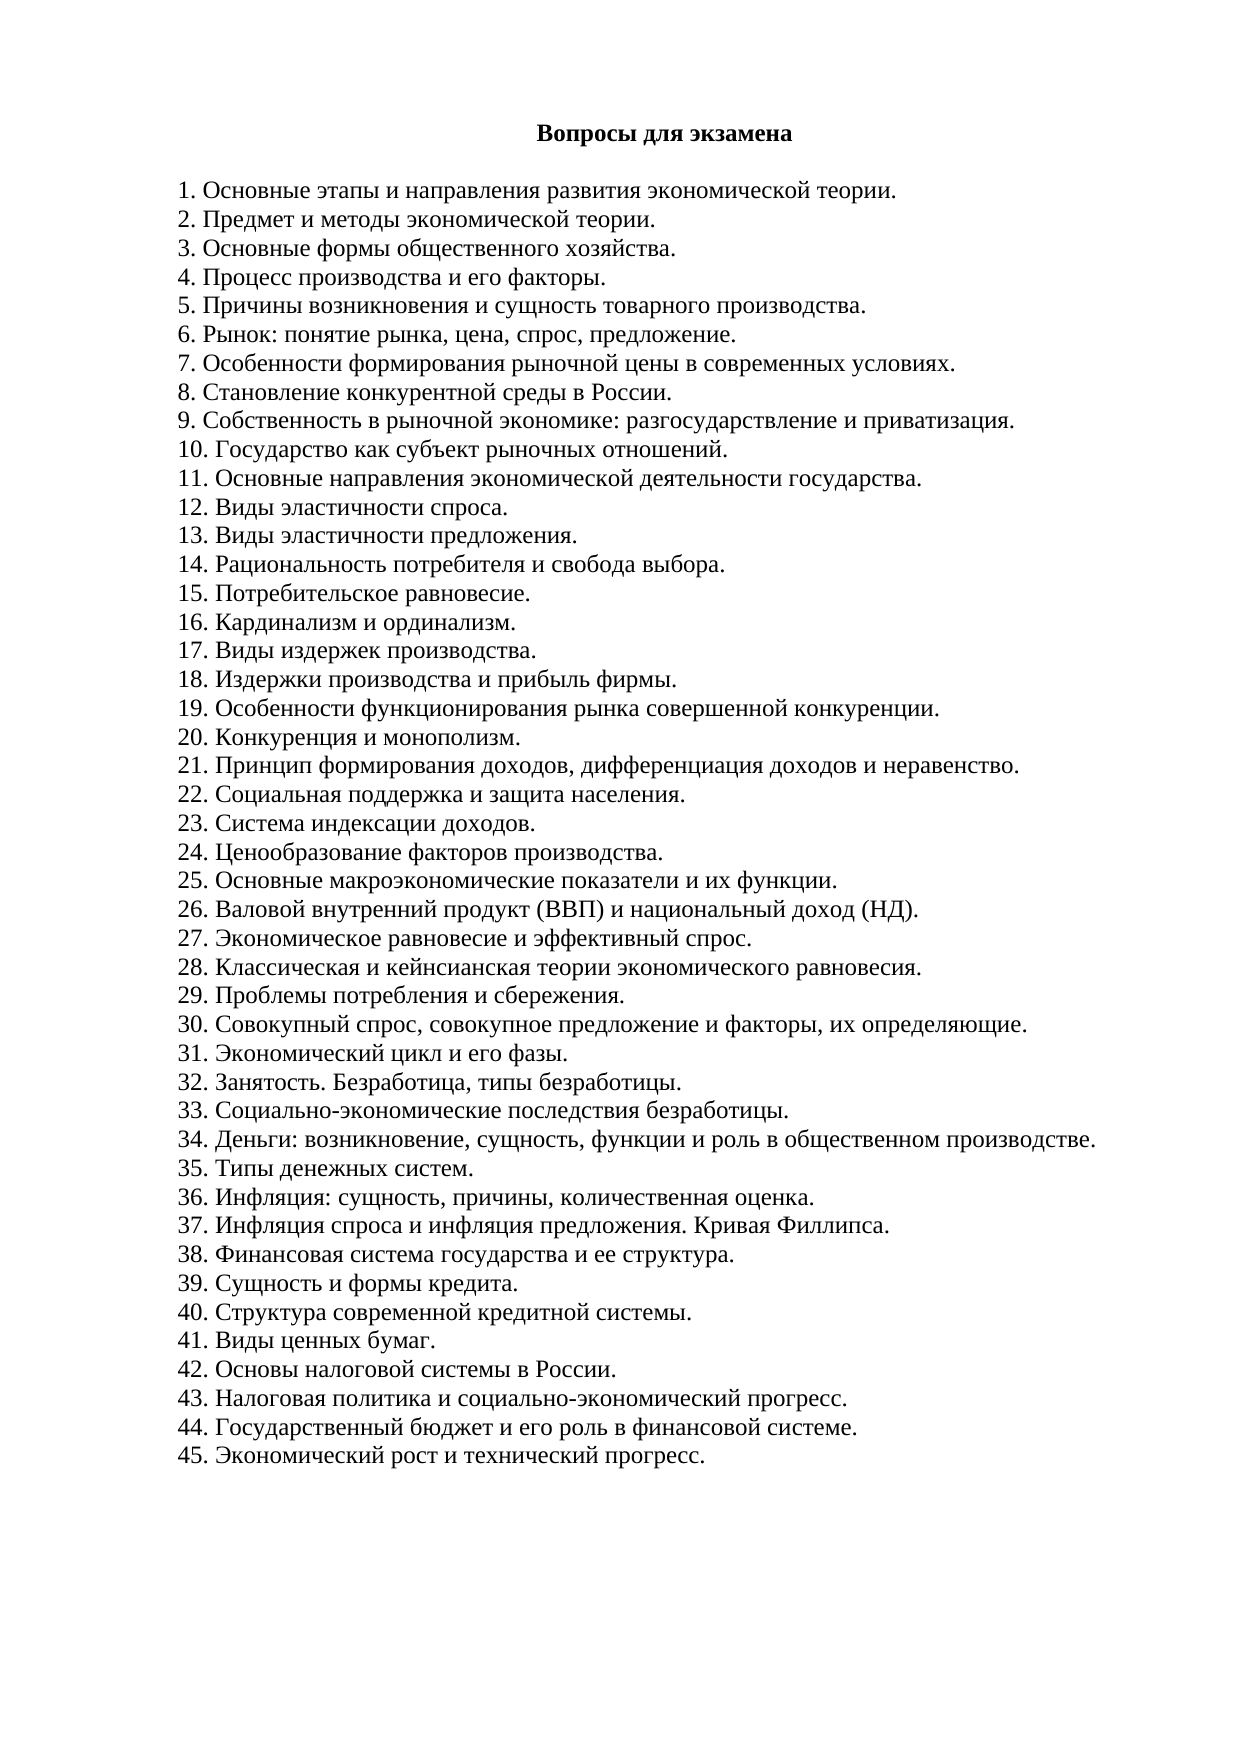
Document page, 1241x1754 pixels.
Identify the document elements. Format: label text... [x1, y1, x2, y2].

text 25. Основные макроэкономические показатели и их функции. [177, 866, 1152, 894]
text 12. Виды эластичности спроса. [177, 492, 1152, 521]
text 32. Занятость. Безработица, типы безработицы. [177, 1067, 1152, 1096]
text 38. Финансовая система государства и ее структура. [177, 1239, 1152, 1268]
text 31. Экономический цикл и его фазы. [177, 1038, 1152, 1067]
text 34. Деньги: возникновение, сущность, функции и роль в общественном производстве. [177, 1124, 1152, 1153]
text 11. Основные направления экономической деятельности государства. [177, 463, 1152, 492]
text 18. Издержки производства и прибыль фирмы. [177, 664, 1152, 693]
text 2. Предмет и методы экономической теории. [177, 204, 1152, 233]
text 33. Социально-экономические последствия безработицы. [177, 1096, 1152, 1124]
text 17. Виды издержек производства. [177, 636, 1152, 664]
text 43. Налоговая политика и социально-экономический прогресс. [177, 1383, 1152, 1412]
text 10. Государство как субъект рыночных отношений. [177, 434, 1152, 463]
text 26. Валовой внутренний продукт (ВВП) и национальный доход (НД). [177, 894, 1152, 923]
text 14. Рациональность потребителя и свобода выбора. [177, 549, 1152, 578]
text 21. Принцип формирования доходов, дифференциация доходов и неравенство. [177, 751, 1152, 779]
text 7. Особенности формирования рыночной цены в современных условиях. [177, 348, 1152, 377]
text 40. Структура современной кредитной системы. [177, 1297, 1152, 1326]
text 27. Экономическое равновесие и эффективный спрос. [177, 923, 1152, 952]
text 4. Процесс производства и его факторы. [177, 262, 1152, 291]
text 19. Особенности функционирования рынка совершенной конкуренции. [177, 693, 1152, 722]
text 41. Виды ценных бумаг. [177, 1326, 1152, 1354]
text 42. Основы налоговой системы в России. [177, 1354, 1152, 1383]
text 35. Типы денежных систем. [177, 1153, 1152, 1182]
text 5. Причины возникновения и сущность товарного производства. [177, 291, 1152, 319]
text 39. Сущность и формы кредита. [177, 1268, 1152, 1297]
text 36. Инфляция: сущность, причины, количественная оценка. [177, 1182, 1152, 1211]
text 23. Система индексации доходов. [177, 808, 1152, 837]
text 24. Ценообразование факторов производства. [177, 837, 1152, 866]
text 6. Рынок: понятие рынка, цена, спрос, предложение. [177, 319, 1152, 348]
text 20. Конкуренция и монополизм. [177, 722, 1152, 751]
text 13. Виды эластичности предложения. [177, 521, 1152, 549]
text 44. Государственный бюджет и его роль в финансовой системе. [177, 1412, 1152, 1441]
text 16. Кардинализм и ординализм. [177, 607, 1152, 636]
text 30. Совокупный спрос, совокупное предложение и факторы, их определяющие. [177, 1009, 1152, 1038]
text Вопросы для экзамена [177, 118, 1152, 147]
text 8. Становление конкурентной среды в России. [177, 377, 1152, 406]
text 29. Проблемы потребления и сбережения. [177, 981, 1152, 1009]
text 22. Социальная поддержка и защита населения. [177, 779, 1152, 808]
text 37. Инфляция спроса и инфляция предложения. Кривая Филлипса. [177, 1211, 1152, 1239]
text 45. Экономический рост и технический прогресс. [177, 1441, 1152, 1469]
text 1. Основные этапы и направления развития экономической теории. [177, 176, 1152, 204]
text 15. Потребительское равновесие. [177, 578, 1152, 607]
text 9. Собственность в рыночной экономике: разгосударствление и приватизация. [177, 406, 1152, 434]
text 3. Основные формы общественного хозяйства. [177, 233, 1152, 262]
text 28. Классическая и кейнсианская теории экономического равновесия. [177, 952, 1152, 981]
